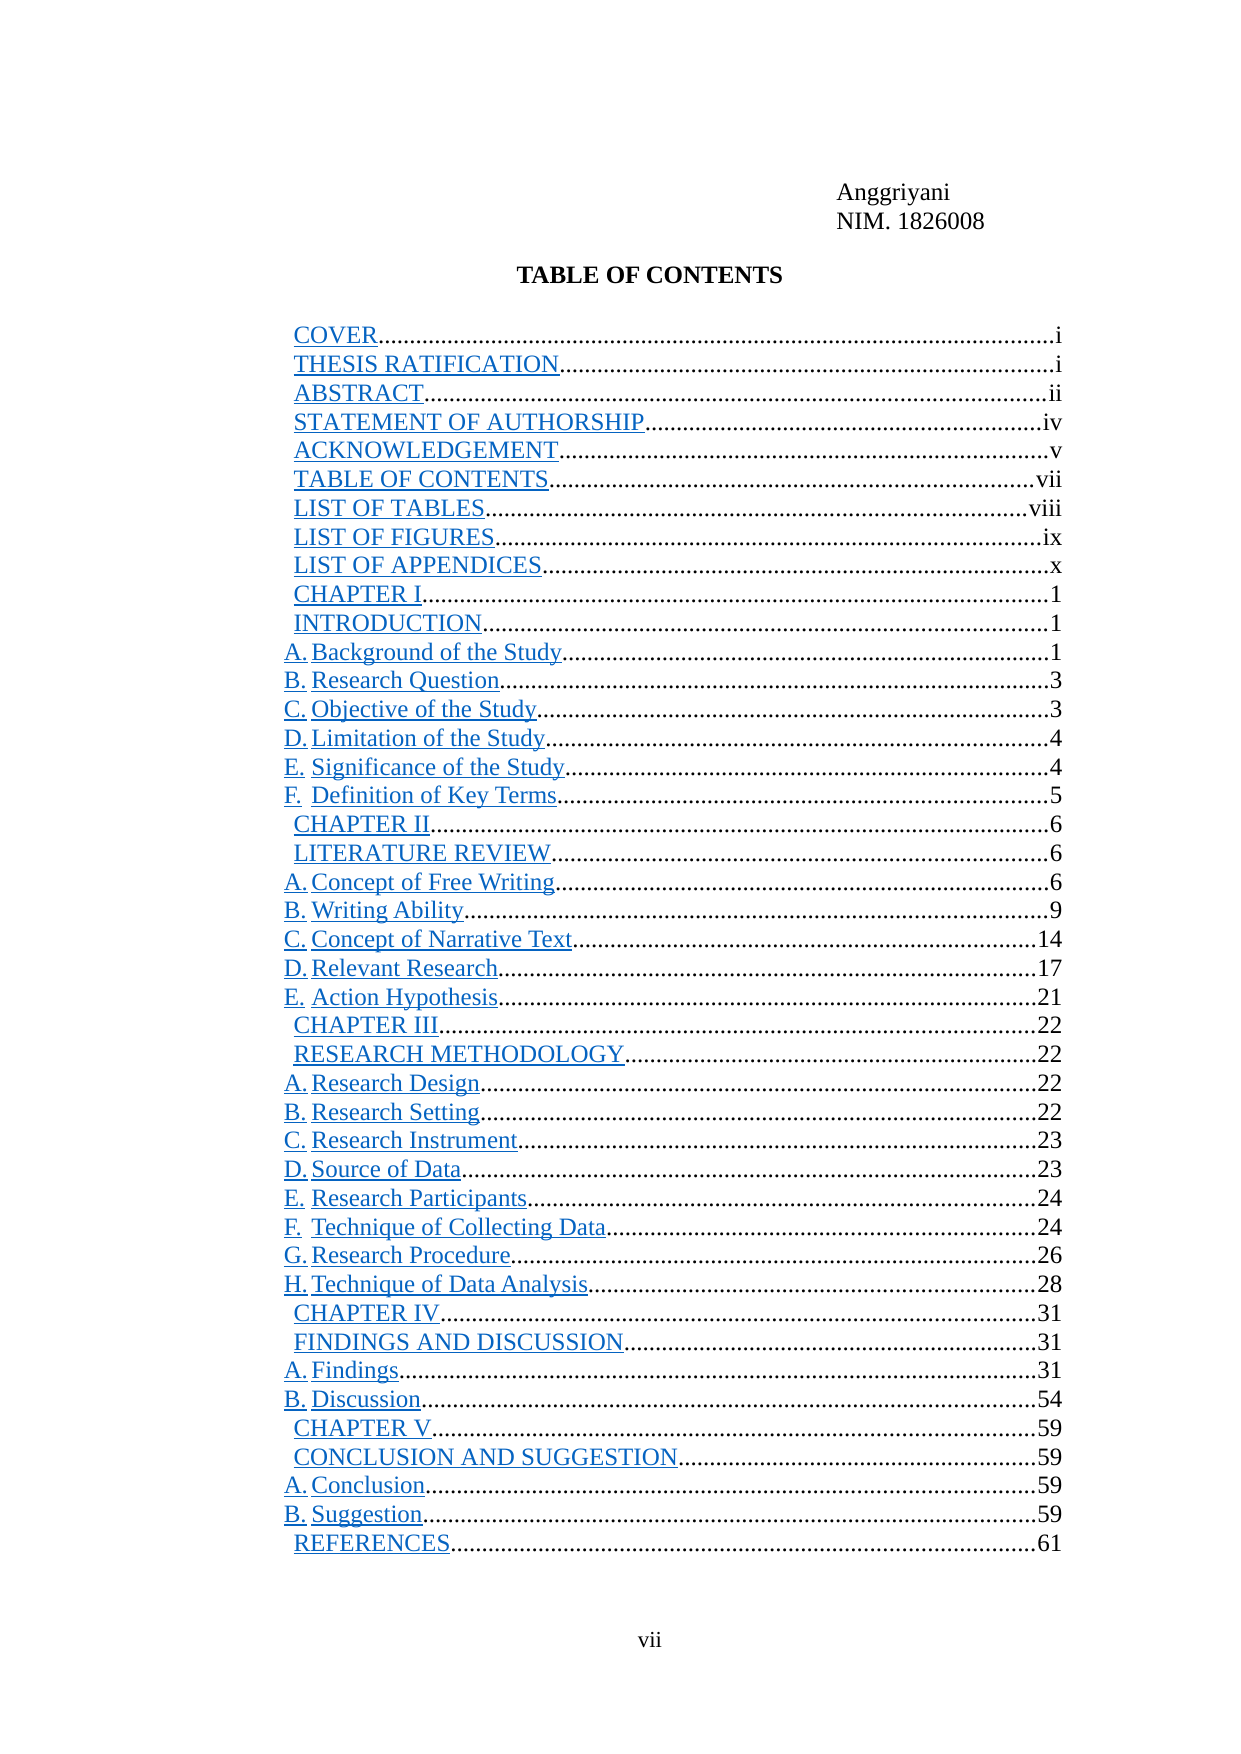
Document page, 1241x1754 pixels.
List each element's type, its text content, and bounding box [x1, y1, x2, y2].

text TABLE OF CONTENTS [236, 260, 1063, 288]
text Anggriyani [836, 177, 1063, 206]
text NIM. 1826008 [836, 206, 1063, 235]
